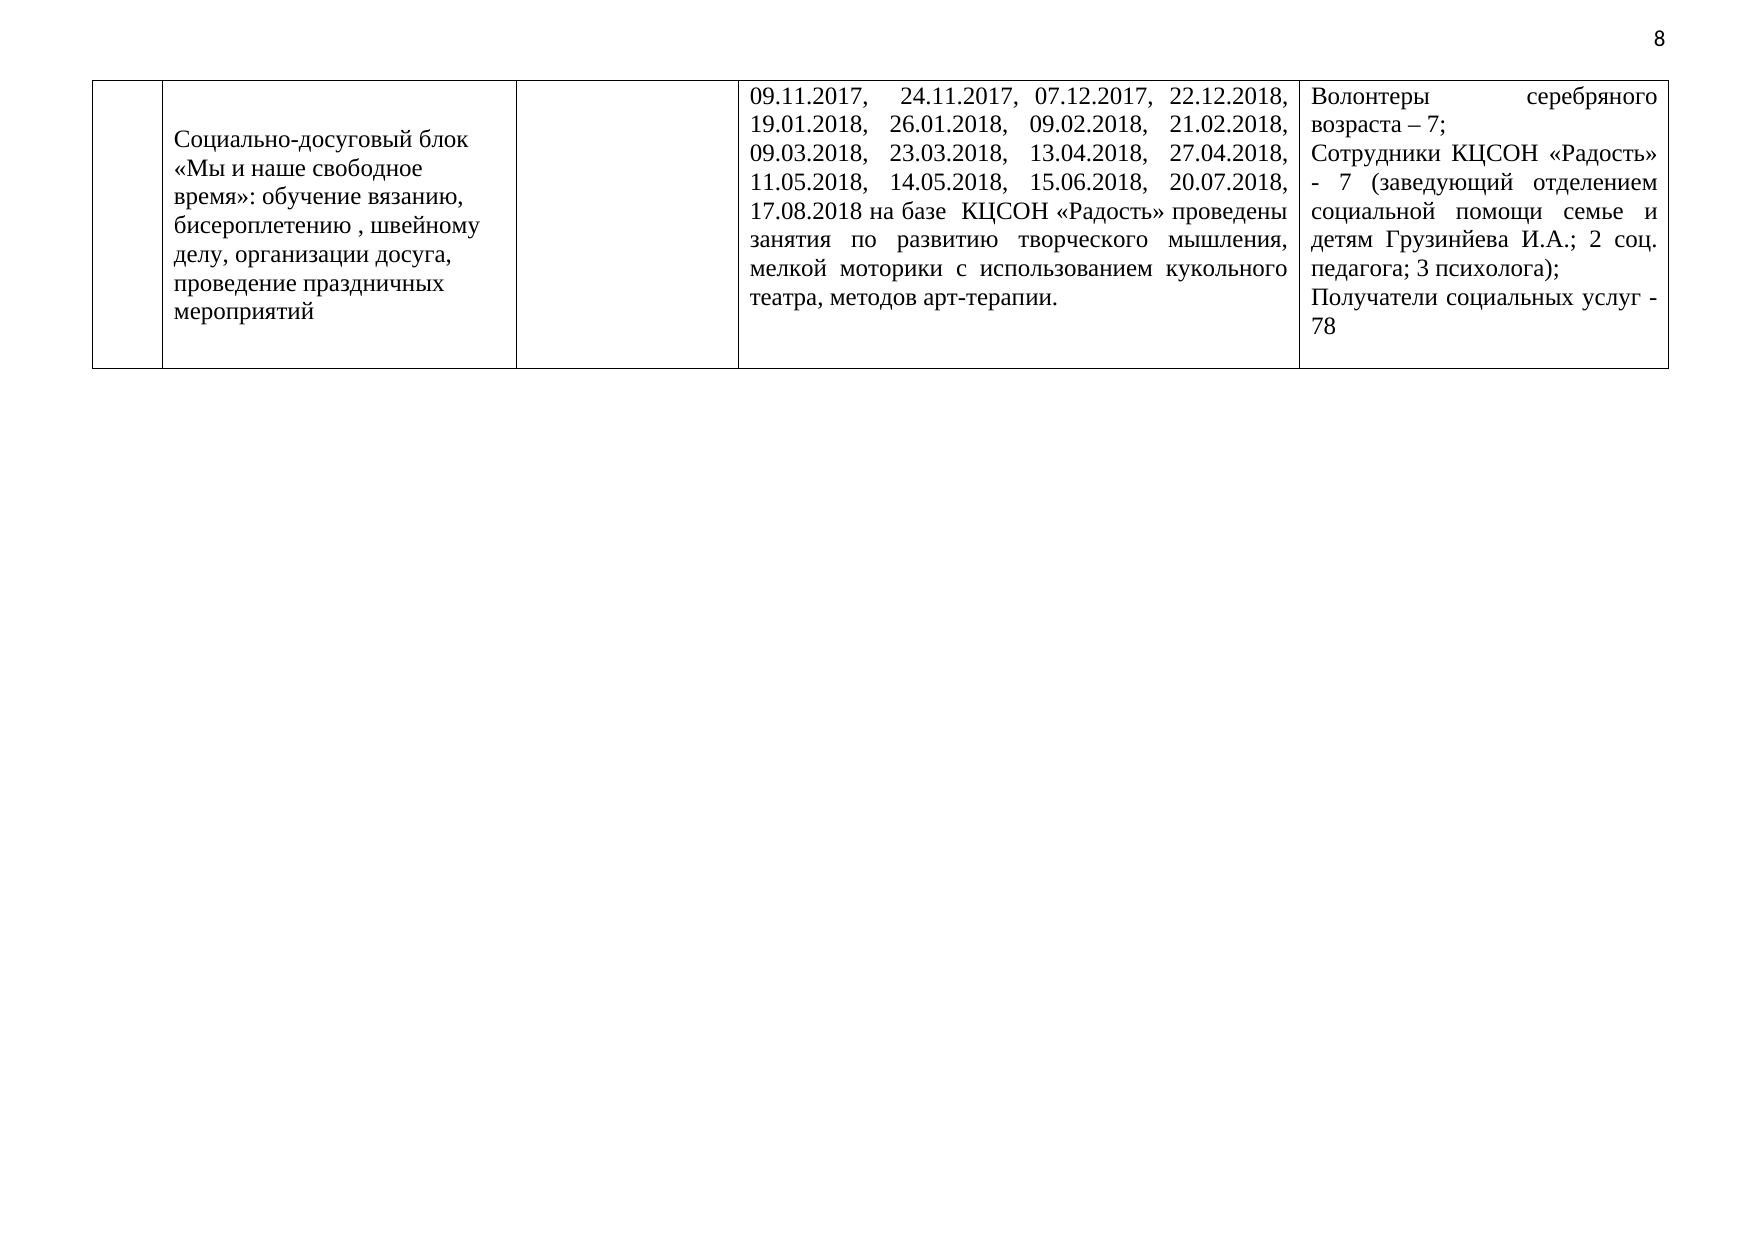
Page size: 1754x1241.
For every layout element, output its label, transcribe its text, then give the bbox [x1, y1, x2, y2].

table_cell 09.11.2017, 24.11.2017, 07.12.2017, 22.12.2018, 19.01.2018, 26.01.2018, 09.02.2018, 21.02.2018, 09.03.2018, 23.03.2018, 13.04.2018, 27.04.2018, 11.05.2018, 14.05.2018, 15.06.2018, 20.07.2018, 17.08.2018 на базе КЦСОН «Радость» проведены занятия по развитию творческого мышления, мелкой моторики с использованием кукольного театра, методов арт-терапии. [739, 81, 1299, 368]
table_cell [517, 81, 738, 368]
table_cell Волонтеры серебряного возраста – 7; Сотрудники КЦСОН «Радость» - 7 (заведующий отделением социальной помощи семье и детям Грузинйева И.А.; 2 соц. педагога; 3 психолога); Получатели социальных услуг - 78 [1300, 81, 1668, 368]
table_cell Социально-досуговый блок «Мы и наше свободное время»: обучение вязанию, бисероплетению , швейному делу, организации досуга, проведение праздничных мероприятий [163, 81, 516, 368]
table_cell [93, 81, 162, 368]
